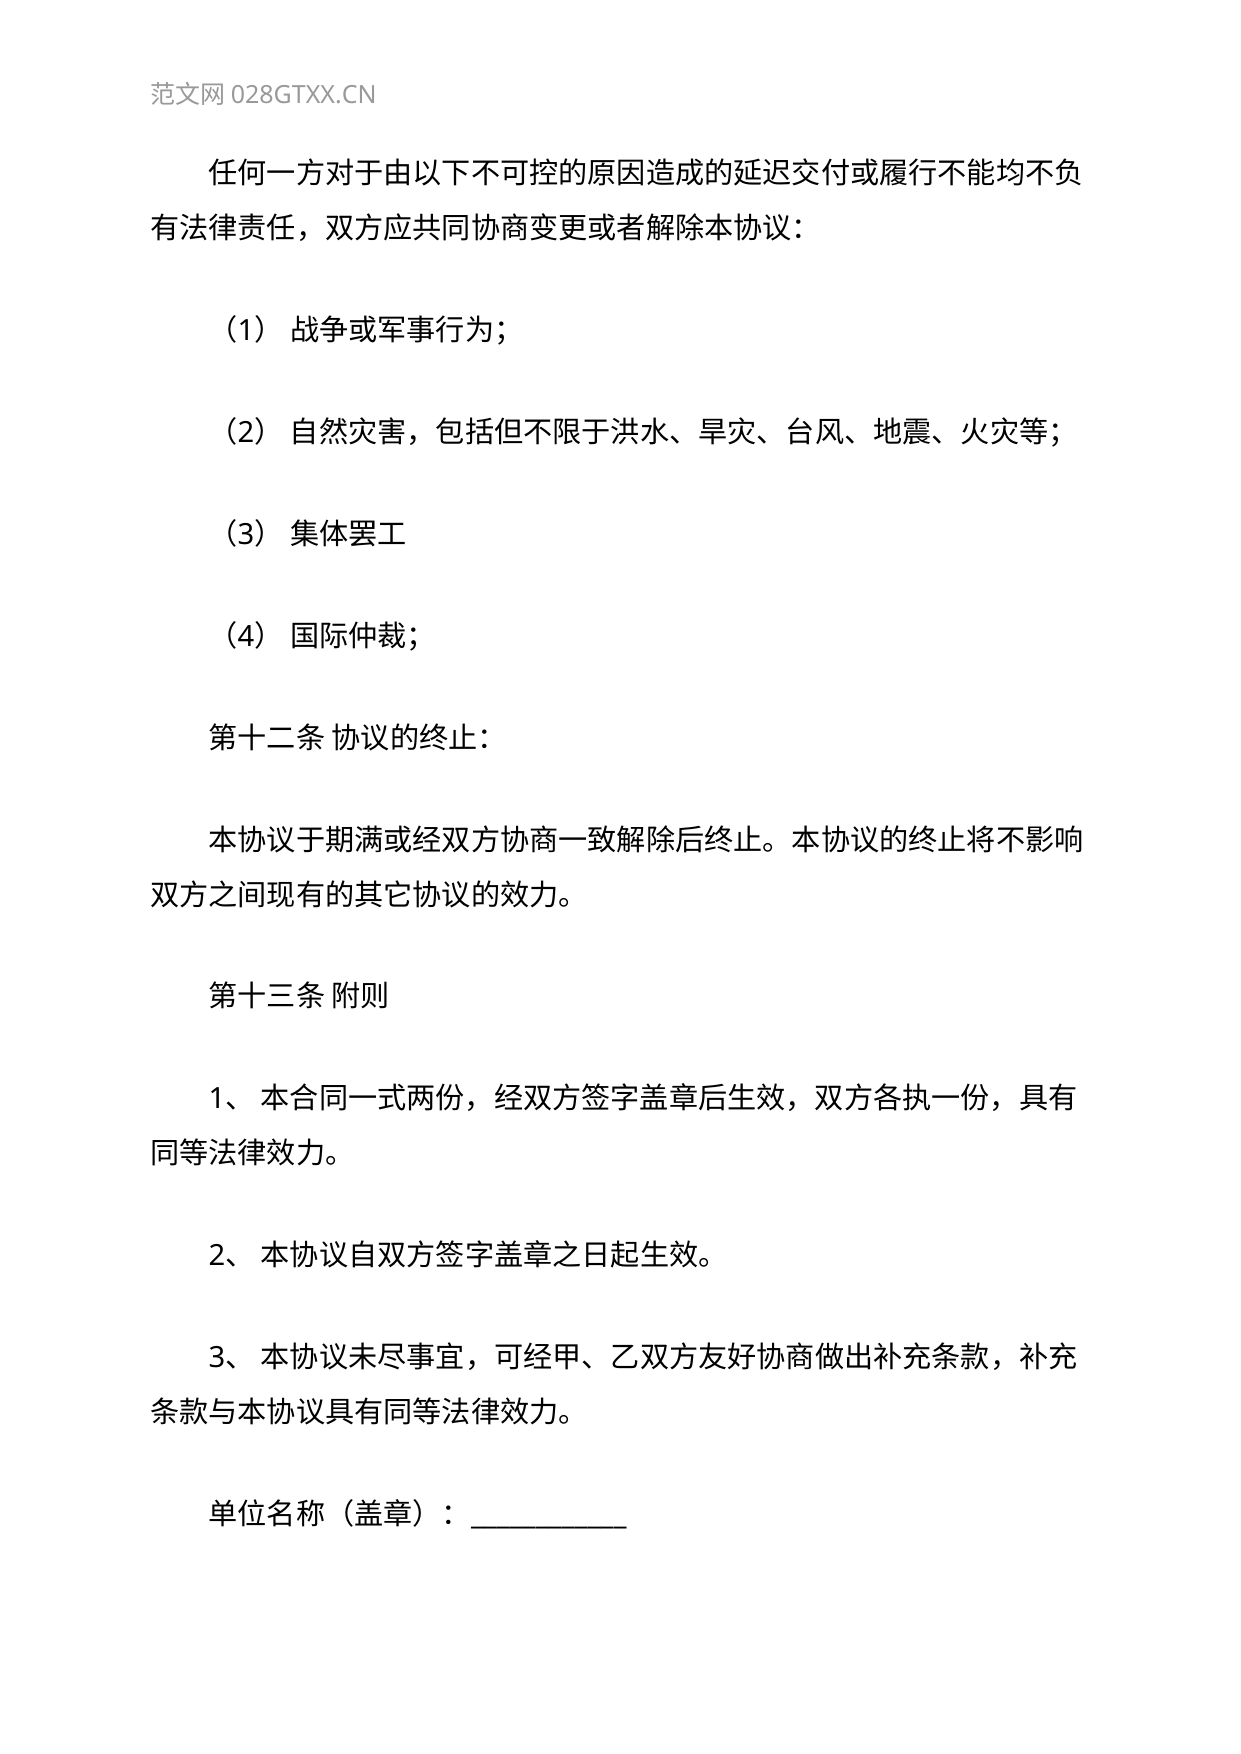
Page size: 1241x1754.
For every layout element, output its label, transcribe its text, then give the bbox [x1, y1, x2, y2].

text （3） 集体罢工 [150, 511, 1090, 553]
text 第十二条 协议的终止： [150, 714, 1090, 757]
text 2、 本协议自双方签字盖章之日起生效。 [150, 1232, 1090, 1274]
text 本协议于期满或经双方协商一致解除后终止。本协议的终止将不影响双方之间现有的其它协议的效力。 [150, 816, 1090, 913]
text （2） 自然灾害，包括但不限于洪水、旱灾、台风、地震、火灾等； [150, 409, 1090, 451]
text 单位名称（盖章）：____________ [150, 1490, 1090, 1533]
text 3、 本协议未尽事宜，可经甲、乙双方友好协商做出补充条款，补充条款与本协议具有同等法律效力。 [150, 1333, 1090, 1431]
text 第十三条 附则 [150, 973, 1090, 1015]
text （1） 战争或军事行为； [150, 307, 1090, 349]
text 1、 本合同一式两份，经双方签字盖章后生效，双方各执一份，具有同等法律效力。 [150, 1075, 1090, 1172]
text （4） 国际仲裁； [150, 613, 1090, 655]
text 任何一方对于由以下不可控的原因造成的延迟交付或履行不能均不负有法律责任，双方应共同协商变更或者解除本协议： [150, 150, 1090, 247]
